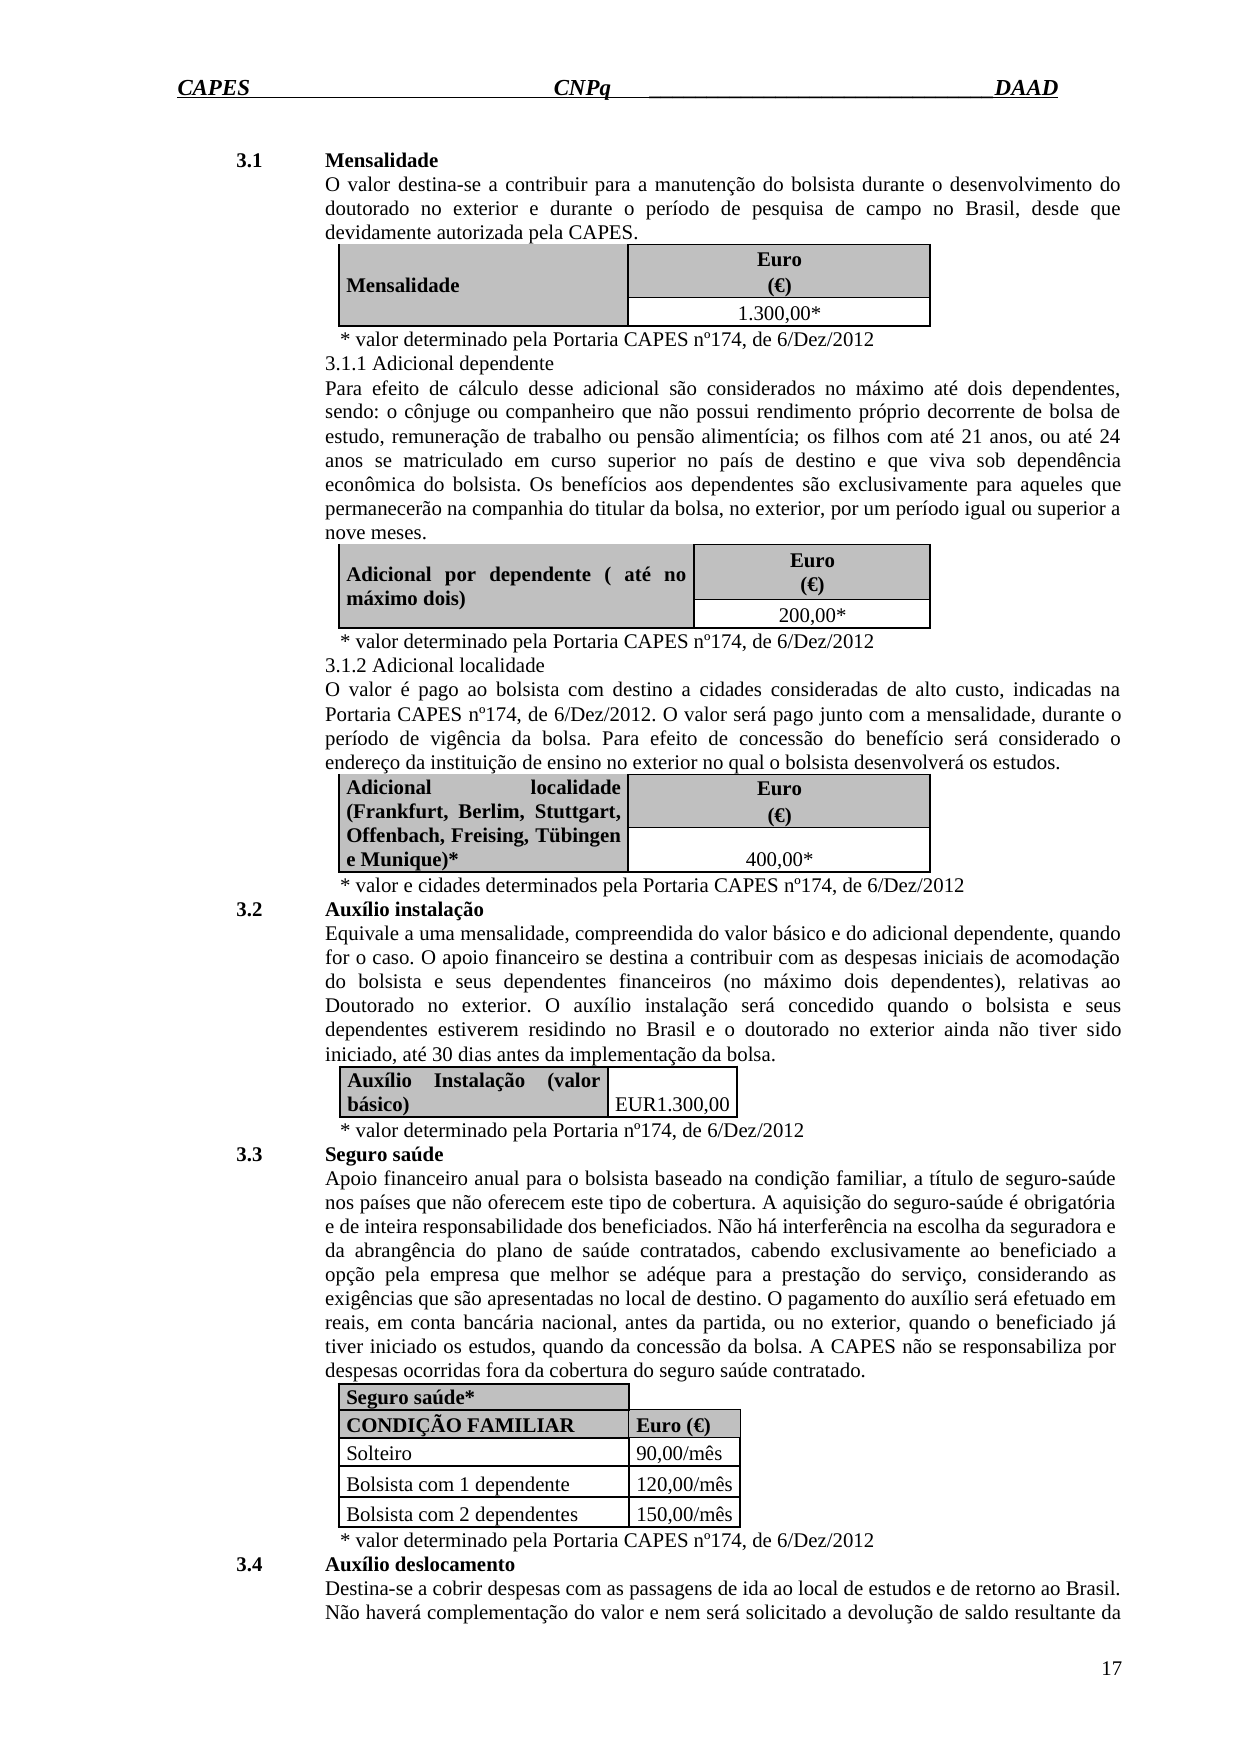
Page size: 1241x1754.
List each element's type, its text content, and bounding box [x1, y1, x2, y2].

table_header Mensalidade [340, 244, 627, 325]
table_cell Euro (€) [629, 1410, 740, 1437]
subtitle 3.1 Mensalidade [236, 148, 1122, 172]
subtitle 3.4 Auxílio deslocamento [236, 1552, 1122, 1576]
text 3.1.1 Adicional dependente [325, 351, 1122, 375]
table_header Seguro saúde* [340, 1385, 628, 1409]
table_cell 120,00/mês [630, 1467, 739, 1496]
subtitle * valor determinado pela Portaria CAPES nº174, de 6/Dez/2012 [340, 629, 1122, 653]
table_header Euro (€) [695, 545, 929, 599]
table_cell 150,00/mês [630, 1498, 739, 1526]
text Para efeito de cálculo desse adicional são considerados no máximo até dois dependentes, sendo: o cônjuge ou companheiro que não possui rendimento próprio decorrente de bolsa de estudo, remuneração de trabalho ou pensão alimentícia; os filhos com até 21 anos, ou até 24 anos se matriculado em curso superior no país de destino e que viva sob dependência econômica do bolsista. Os benefícios aos dependentes são exclusivamente para aqueles que permanecerão na companhia do titular da bolsa, no exterior, por um período igual ou superior a nove meses. [325, 375, 1122, 544]
table_cell 200,00* [695, 600, 929, 627]
text * valor determinado pela Portaria CAPES nº174, de 6/Dez/2012 [340, 327, 1122, 351]
text Equivale a uma mensalidade, compreendida do valor básico e do adicional dependente, quando for o caso. O apoio financeiro se destina a contribuir com as despesas iniciais de acomodação do bolsista e seus dependentes financeiros (no máximo dois dependentes), relativas ao Doutorado no exterior. O auxílio instalação será concedido quando o bolsista e seus dependentes estiverem residindo no Brasil e o doutorado no exterior ainda não tiver sido iniciado, até 30 dias antes da implementação da bolsa. [325, 921, 1122, 1066]
table_cell Bolsista com 2 dependentes [340, 1498, 628, 1526]
table_cell CONDIÇÃO FAMILIAR [340, 1411, 628, 1437]
text O valor destina-se a contribuir para a manutenção do bolsista durante o desenvolvimento do doutorado no exterior e durante o período de pesquisa de campo no Brasil, desde que devidamente autorizada pela CAPES. [325, 172, 1122, 244]
text Apoio financeiro anual para o bolsista baseado na condição familiar, a título de seguro-saúde nos países que não oferecem este tipo de cobertura. A aquisição do seguro-saúde é obrigatória e de inteira responsabilidade dos beneficiados. Não há interferência na escolha da seguradora e da abrangência do plano de saúde contratados, cabendo exclusivamente ao beneficiado a opção pela empresa que melhor se adéque para a prestação do serviço, considerando as exigências que são apresentadas no local de destino. O pagamento do auxílio será efetuado em reais, em conta bancária nacional, antes da partida, ou no exterior, quando o beneficiado já tiver iniciado os estudos, quando da concessão da bolsa. A CAPES não se responsabiliza por despesas ocorridas fora da cobertura do seguro saúde contratado. [325, 1166, 1117, 1382]
table_cell Solteiro [340, 1439, 628, 1465]
table_header Euro [629, 775, 929, 800]
table_cell Bolsista com 1 dependente [340, 1467, 628, 1496]
text O valor é pago ao bolsista com destino a cidades consideradas de alto custo, indicadas na Portaria CAPES nº174, de 6/Dez/2012. O valor será pago junto com a mensalidade, durante o período de vigência da bolsa. Para efeito de concessão do benefício será considerado o endereço da instituição de ensino no exterior no qual o bolsista desenvolverá os estudos. [325, 677, 1122, 774]
table_cell (€) [629, 271, 929, 297]
subtitle 3.3 Seguro saúde [236, 1142, 1122, 1166]
text * valor determinado pela Portaria CAPES nº174, de 6/Dez/2012 [340, 1528, 1117, 1552]
text 3.1.2 Adicional localidade [325, 653, 1122, 677]
table_cell 1.300,00* [629, 298, 929, 325]
table_cell (€) [629, 800, 929, 827]
subtitle 3.2 Auxílio instalação [236, 897, 1122, 921]
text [325, 1576, 1122, 1624]
table_header Adicional por dependente ( até no máximo dois) [340, 544, 693, 627]
text * valor e cidades determinados pela Portaria CAPES nº174, de 6/Dez/2012 [340, 873, 1122, 897]
table_header Adicional localidade (Frankfurt, Berlim, Stuttgart, Offenbach, Freising, Tübingen e Munique)* [340, 774, 627, 871]
table_cell 400,00* [629, 828, 929, 871]
table_header Auxílio Instalação (valor básico) [341, 1068, 607, 1116]
subtitle * valor determinado pela Portaria nº174, de 6/Dez/2012 [340, 1118, 1122, 1142]
table_header EUR1.300,00 [609, 1068, 736, 1116]
table_cell 90,00/mês [630, 1438, 739, 1465]
table_header Euro [629, 245, 929, 271]
